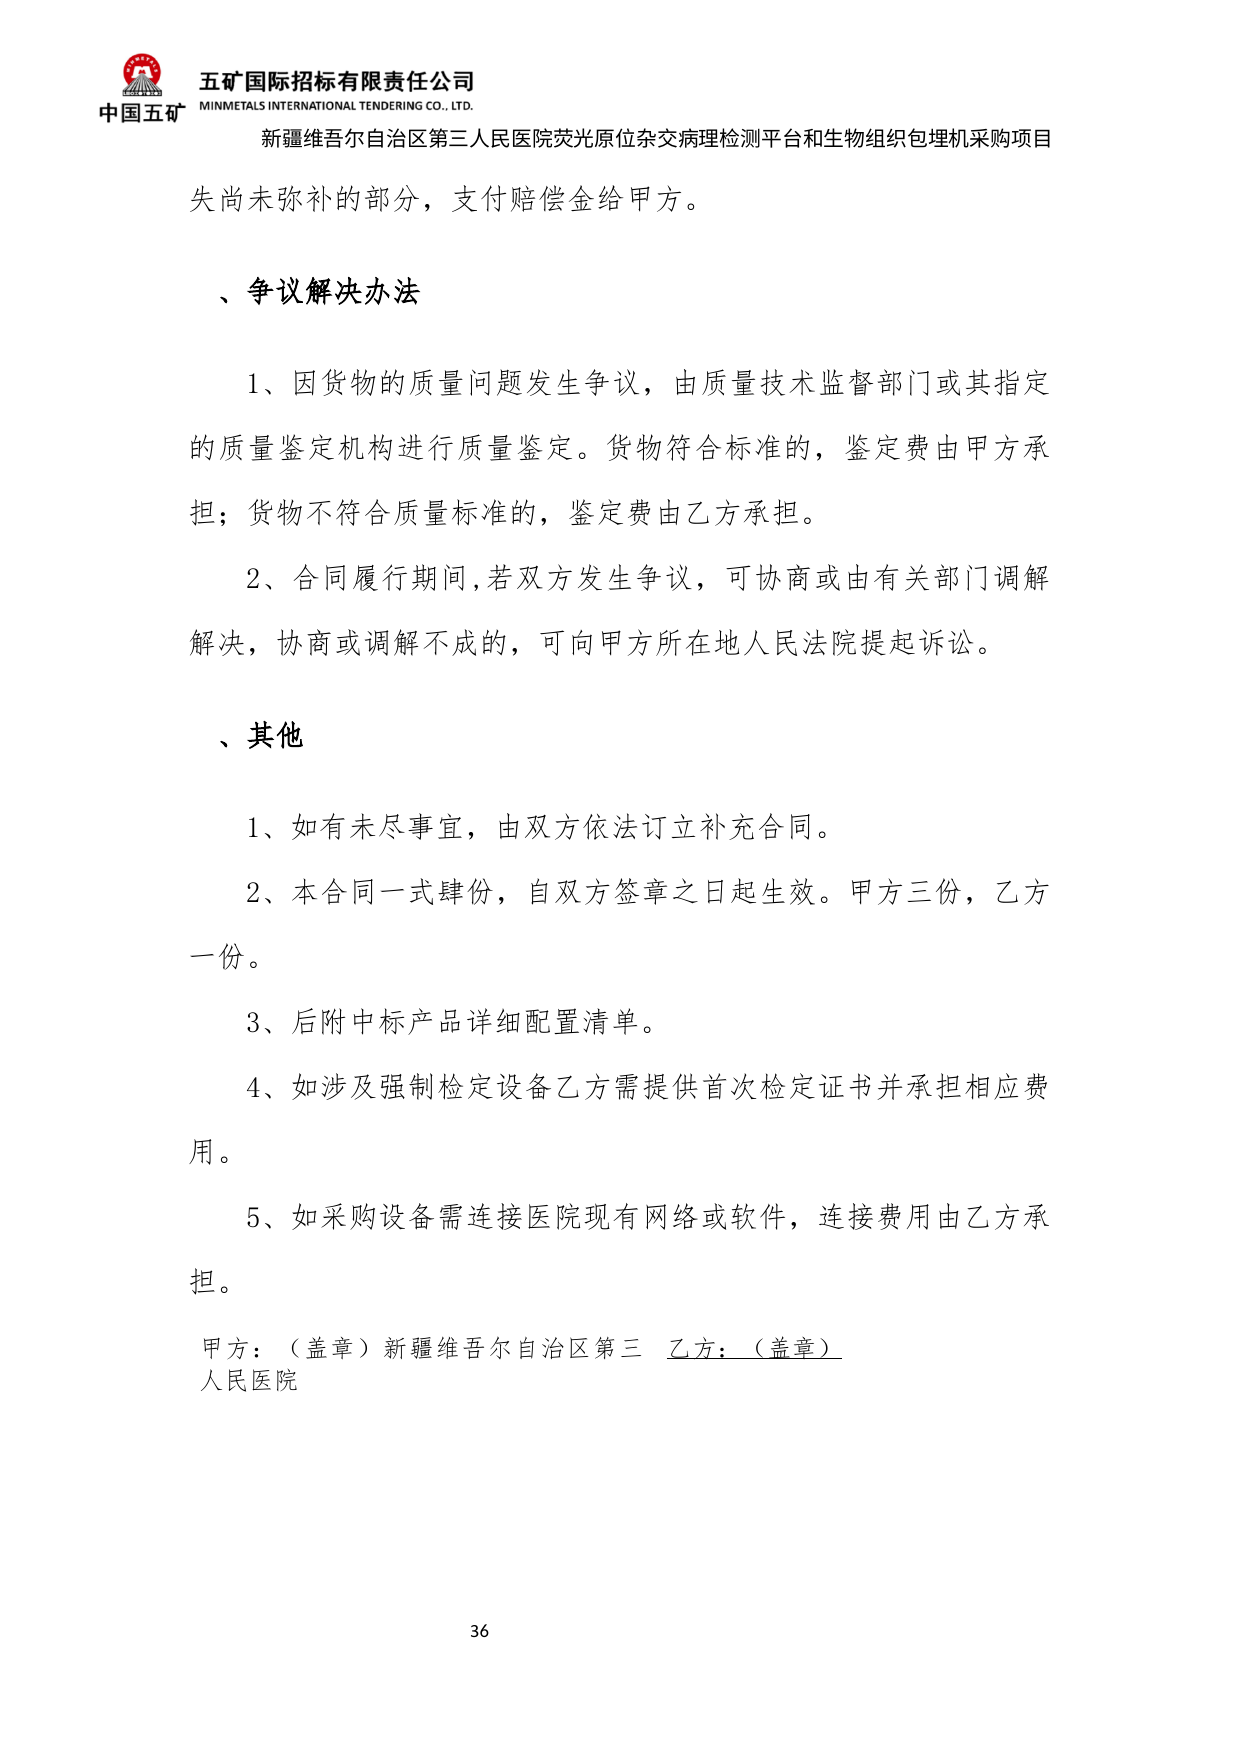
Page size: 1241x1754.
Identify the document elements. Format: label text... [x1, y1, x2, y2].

text 4、如涉及强制检定设备乙方需提供首次检定证书并承担相应费用。 [187, 1052, 1053, 1182]
text 2、本合同一式肆份，自双方签章之日起生效。甲方三份，乙方一份。 [187, 857, 1053, 987]
subtitle 十、其他 [187, 700, 1053, 765]
text 1、因货物的质量问题发生争议，由质量技术监督部门或其指定的质量鉴定机构进行质量鉴定。货物符合标准的，鉴定费由甲方承担；货物不符合质量标准的，鉴定费由乙方承担。 [187, 348, 1053, 543]
text 3、后附中标产品详细配置清单。 [187, 987, 1053, 1052]
table_header 甲方：（盖章）新疆维吾尔自治区第三人民医院 [188, 1313, 655, 1413]
table_header 乙方：（盖章） [655, 1313, 1128, 1413]
text 1、如有未尽事宜，由双方依法订立补充合同。 [187, 792, 1053, 857]
picture [97, 51, 475, 124]
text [187, 164, 1053, 229]
subtitle 九、争议解决办法 [187, 256, 1053, 321]
text 5、如采购设备需连接医院现有网络或软件，连接费用由乙方承担。 [187, 1182, 1053, 1312]
text 2、合同履行期间,若双方发生争议，可协商或由有关部门调解解决，协商或调解不成的，可向甲方所在地人民法院提起诉讼。 [187, 543, 1053, 673]
